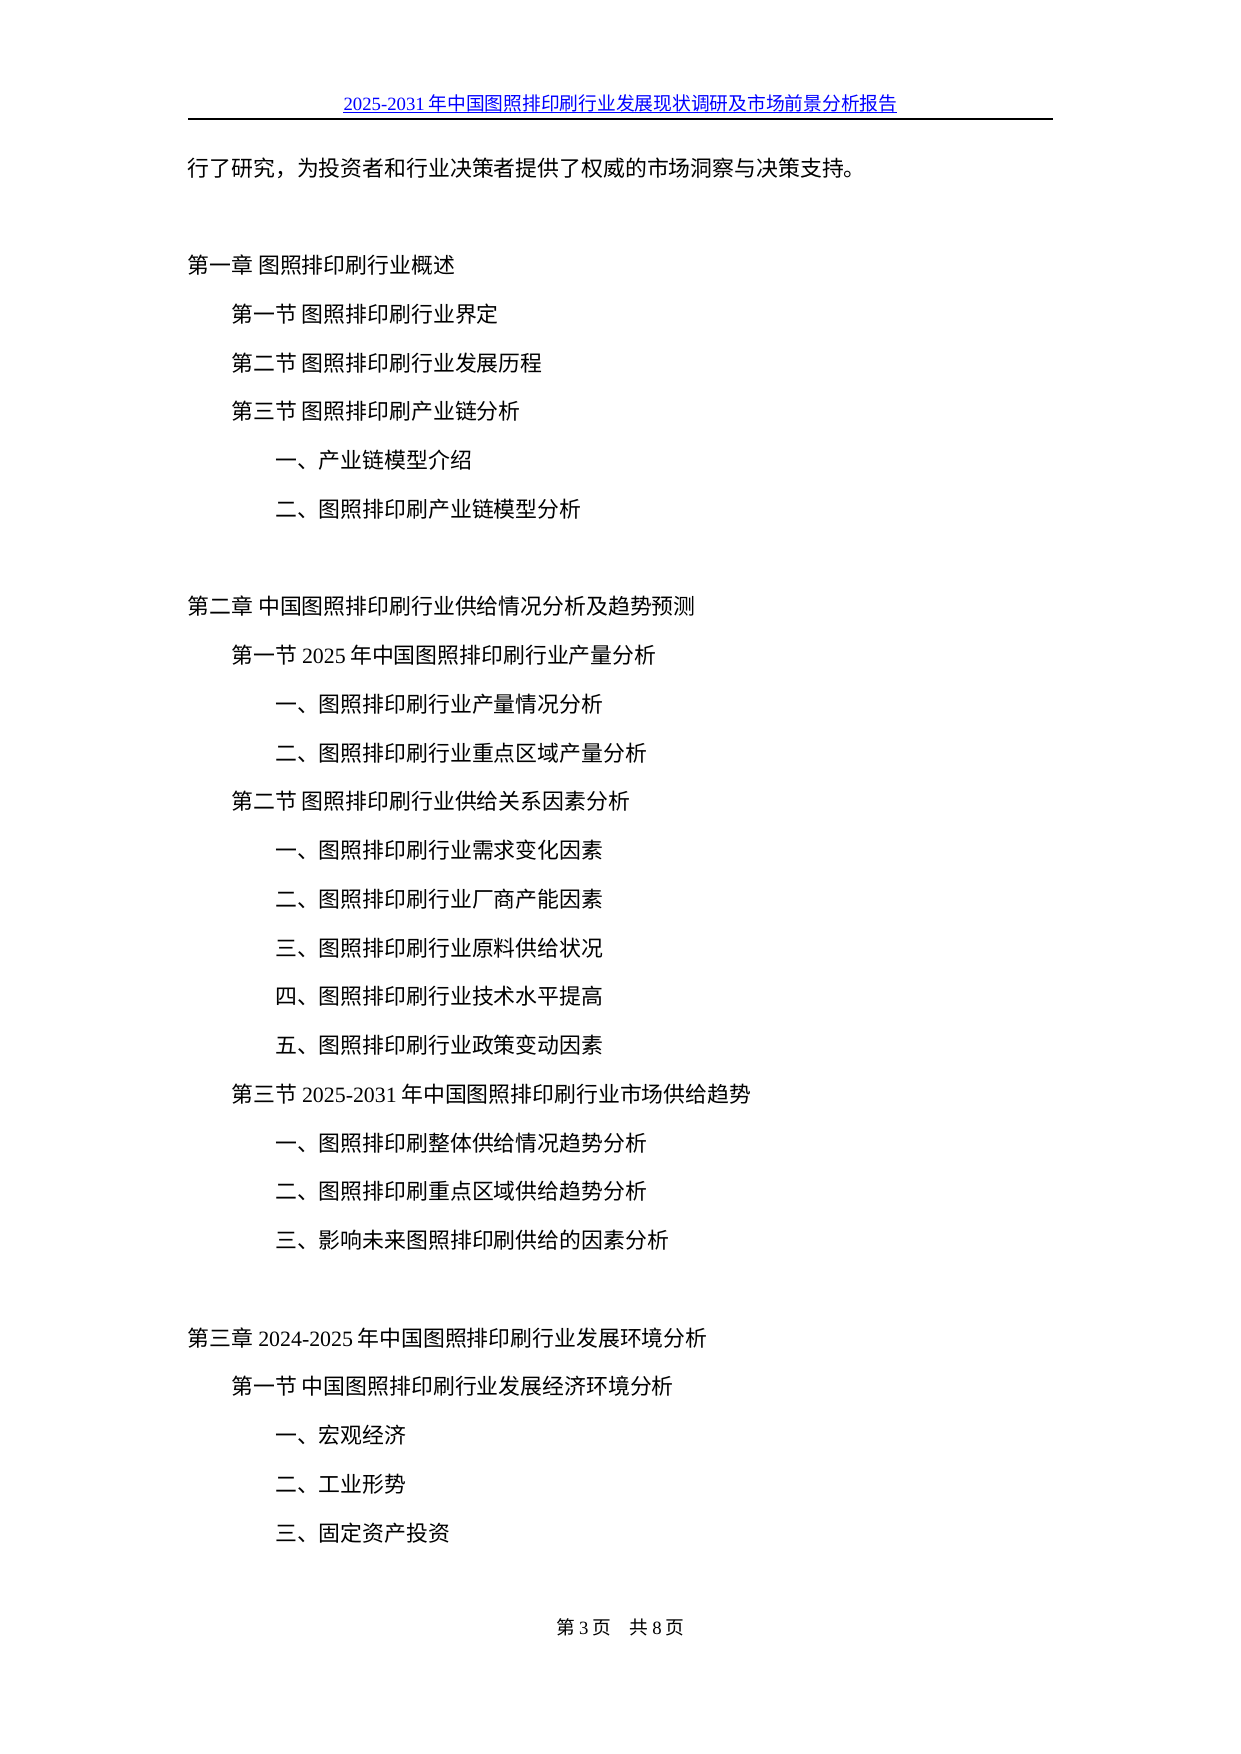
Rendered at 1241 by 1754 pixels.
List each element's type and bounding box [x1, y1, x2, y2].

text [187, 150, 1053, 1548]
